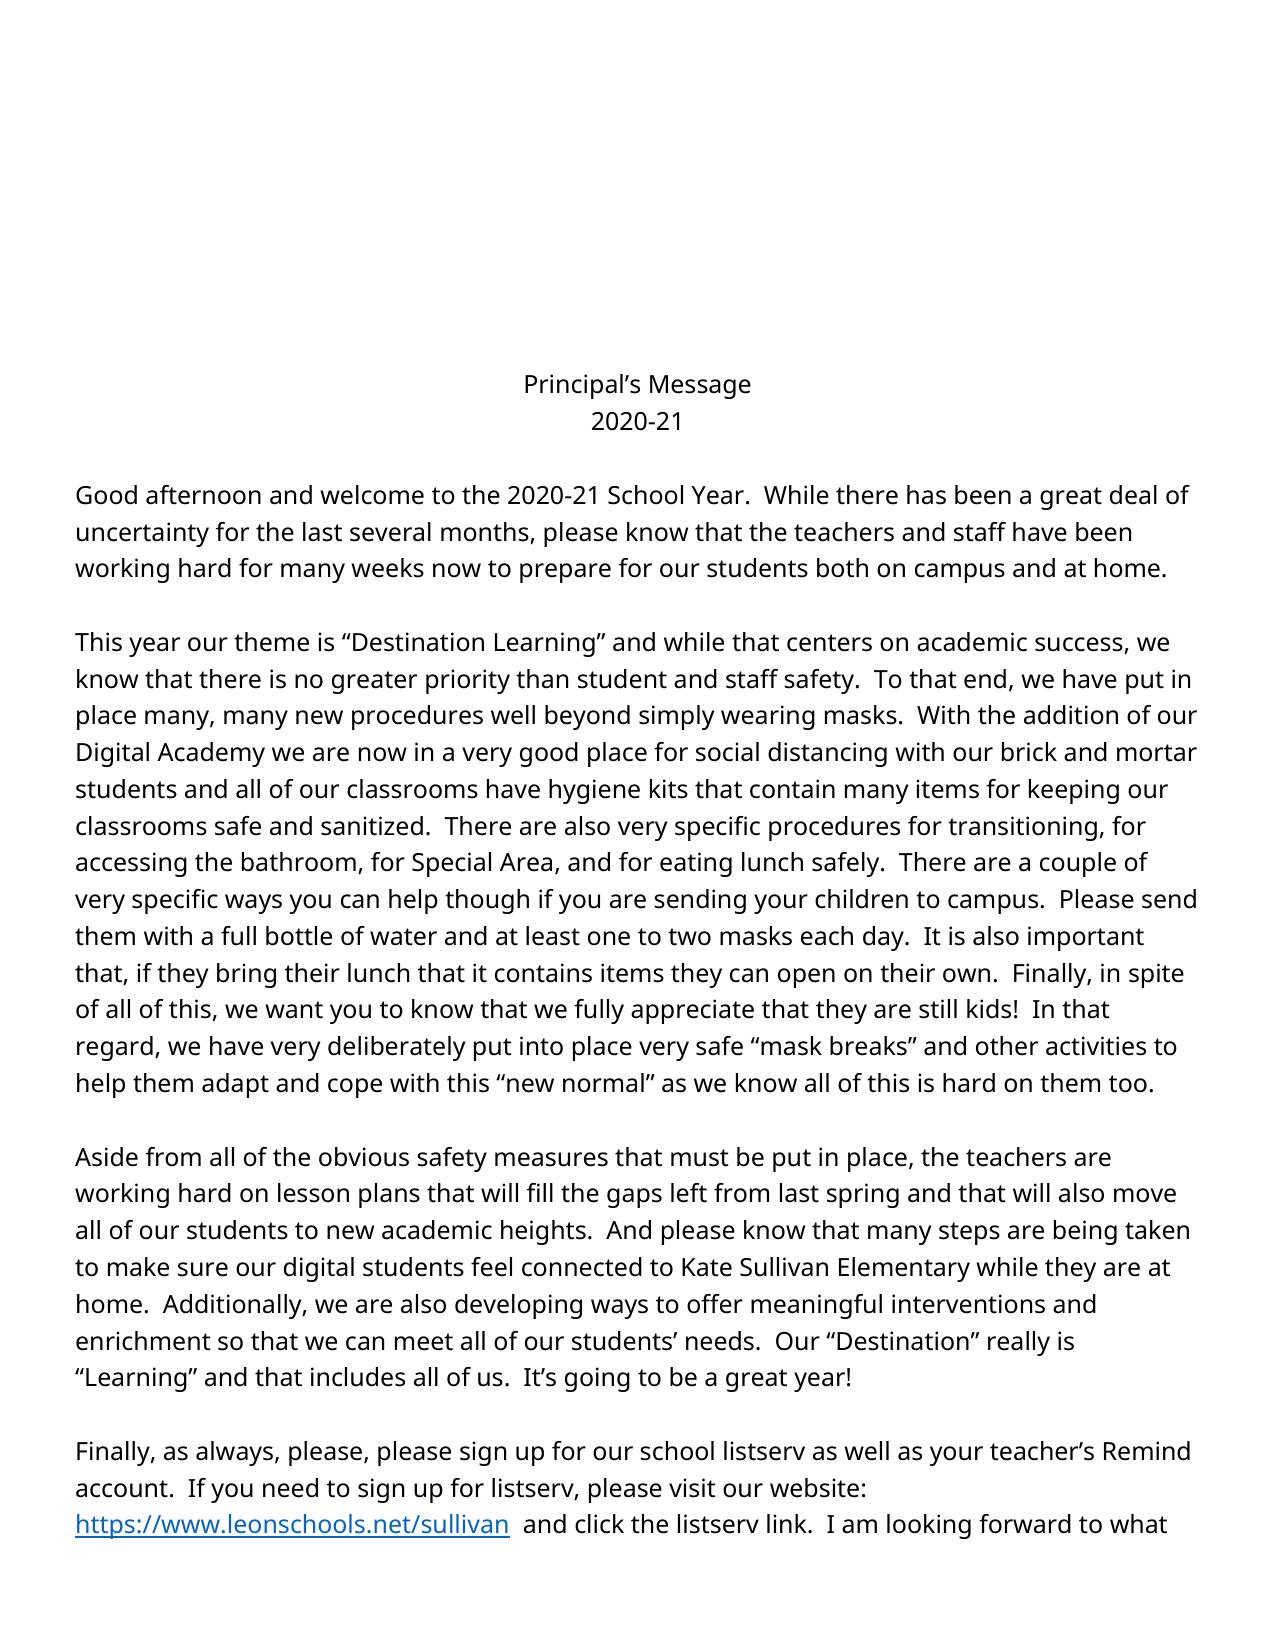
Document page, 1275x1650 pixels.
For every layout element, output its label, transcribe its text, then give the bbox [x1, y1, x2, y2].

text 2020-21 [75, 404, 1200, 438]
text Aside from all of the obvious safety measures that must be put in place, the teachers are working hard on lesson plans that will fill the gaps left from last spring and that will also move all of our students to new academic heights. And please know that many steps are being taken to make sure our digital students feel connected to Kate Sullivan Elementary while they are at home. Additionally, we are also developing ways to offer meaningful interventions and enrichment so that we can meet all of our students’ needs. Our “Destination” really is “Learning” and that includes all of us. It’s going to be a great year! [75, 1139, 1200, 1394]
text Principal’s Message [75, 367, 1200, 401]
text Good afternoon and welcome to the 2020-21 School Year. While there has been a great deal of uncertainty for the last several months, please know that the teachers and staff have been working hard for many weeks now to prepare for our students both on campus and at home. [75, 477, 1200, 585]
text This year our theme is “Destination Learning” and while that centers on academic success, we know that there is no greater priority than student and staff safety. To that end, we have put in place many, many new procedures well beyond simply wearing masks. With the addition of our Digital Academy we are now in a very good place for social distancing with our brick and mortar students and all of our classrooms have hygiene kits that contain many items for keeping our classrooms safe and sanitized. There are also very specific procedures for transitioning, for accessing the bathroom, for Special Area, and for eating lunch safely. There are a couple of very specific ways you can help though if you are sending your children to campus. Please send them with a full bottle of water and at least one to two masks each day. It is also important that, if they bring their lunch that it contains items they can open on their own. Finally, in spite of all of this, we want you to know that we fully appreciate that they are still kids! In that regard, we have very deliberately put into place very safe “mask breaks” and other activities to help them adapt and cope with this “new normal” as we know all of this is hard on them too. [75, 624, 1200, 1100]
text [75, 1433, 1200, 1541]
